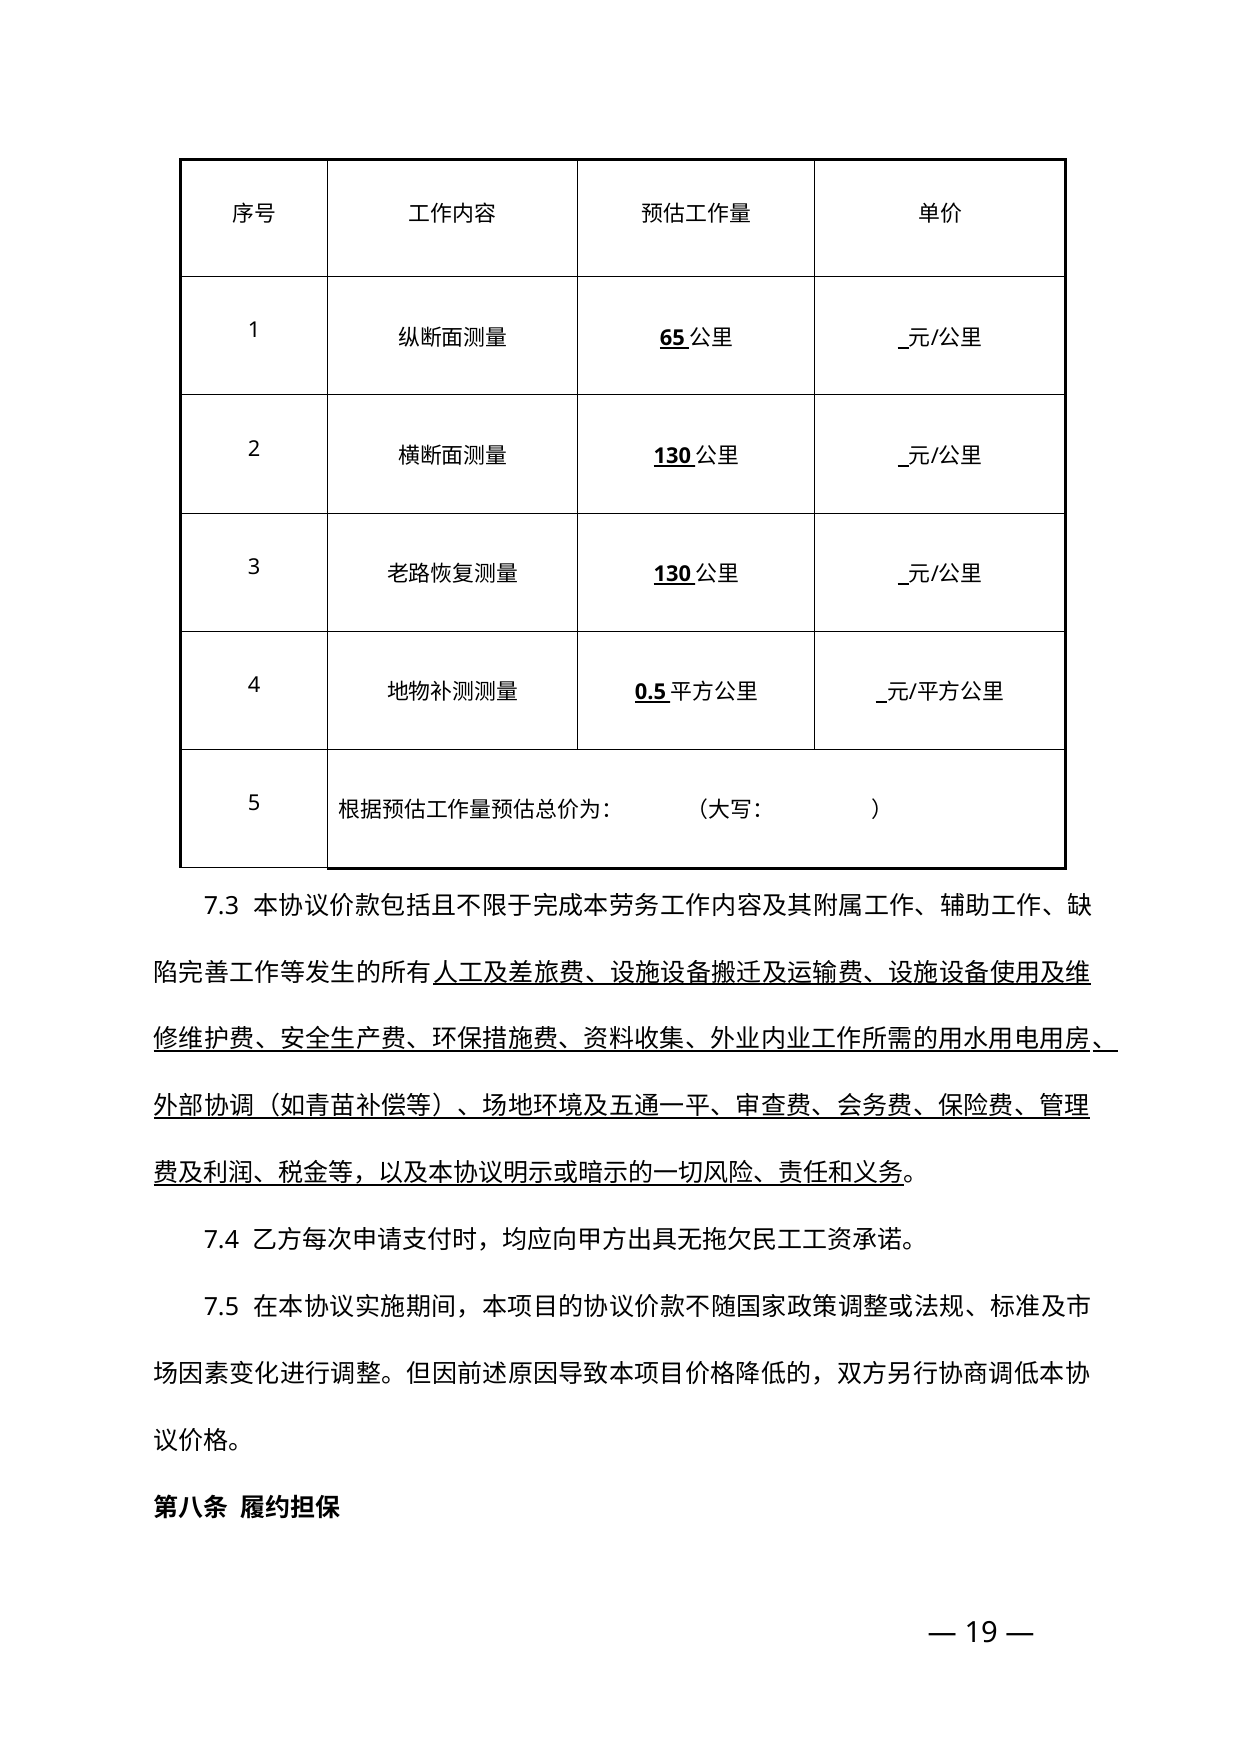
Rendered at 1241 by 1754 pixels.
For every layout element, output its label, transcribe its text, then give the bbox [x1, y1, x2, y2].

table_cell 2 [182, 395, 327, 512]
table_cell 老路恢复测量 [328, 514, 577, 631]
table_cell 3 [182, 514, 327, 631]
table_cell 4 [182, 632, 327, 749]
table_cell 横断面测量 [328, 395, 577, 512]
table_cell 地物补测测量 [328, 632, 577, 749]
table_cell 5 [182, 750, 327, 867]
table_cell 130公里 [578, 514, 814, 631]
table_cell 65公里 [578, 277, 814, 394]
table_cell 元/平方公里 [815, 632, 1064, 749]
table_header 单价 [815, 161, 1064, 276]
table_cell 1 [182, 277, 327, 394]
table_cell 根据预估工作量预估总价为： （大写： ） [328, 750, 1064, 867]
table_cell 130公里 [578, 395, 814, 512]
table_cell 元/公里 [815, 514, 1064, 631]
table_header 工作内容 [328, 161, 577, 276]
table_cell 元/公里 [815, 395, 1064, 512]
text 7.5 在本协议实施期间，本项目的协议价款不随国家政策调整或法规、标准及市场因素变化进行调整。但因前述原因导致本项目价格降低的，双方另行协商调低本协议价格。 [153, 1271, 1093, 1472]
text 第八条 履约担保 [153, 1472, 1093, 1539]
table_cell 元/公里 [815, 277, 1064, 394]
table_header 序号 [182, 161, 327, 276]
text 7.3 本协议价款包括且不限于完成本劳务工作内容及其附属工作、辅助工作、缺陷完善工作等发生的所有人工及差旅费、设施设备搬迁及运输费、设施设备使用及维修维护费、安全生产费、环保措施费、资料收集、外业内业工作所需的用水用电用房、外部协调（如青苗补偿等）、场地环境及五通一平、审查费、会务费、保险费、管理费及利润、税金等，以及本协议明示或暗示的一切风险、责任和义务。 [153, 870, 1093, 1204]
table_cell 0.5平方公里 [578, 632, 814, 749]
text 7.4 乙方每次申请支付时，均应向甲方出具无拖欠民工工资承诺。 [153, 1204, 1093, 1271]
table_cell 纵断面测量 [328, 277, 577, 394]
table_header 预估工作量 [578, 161, 814, 276]
